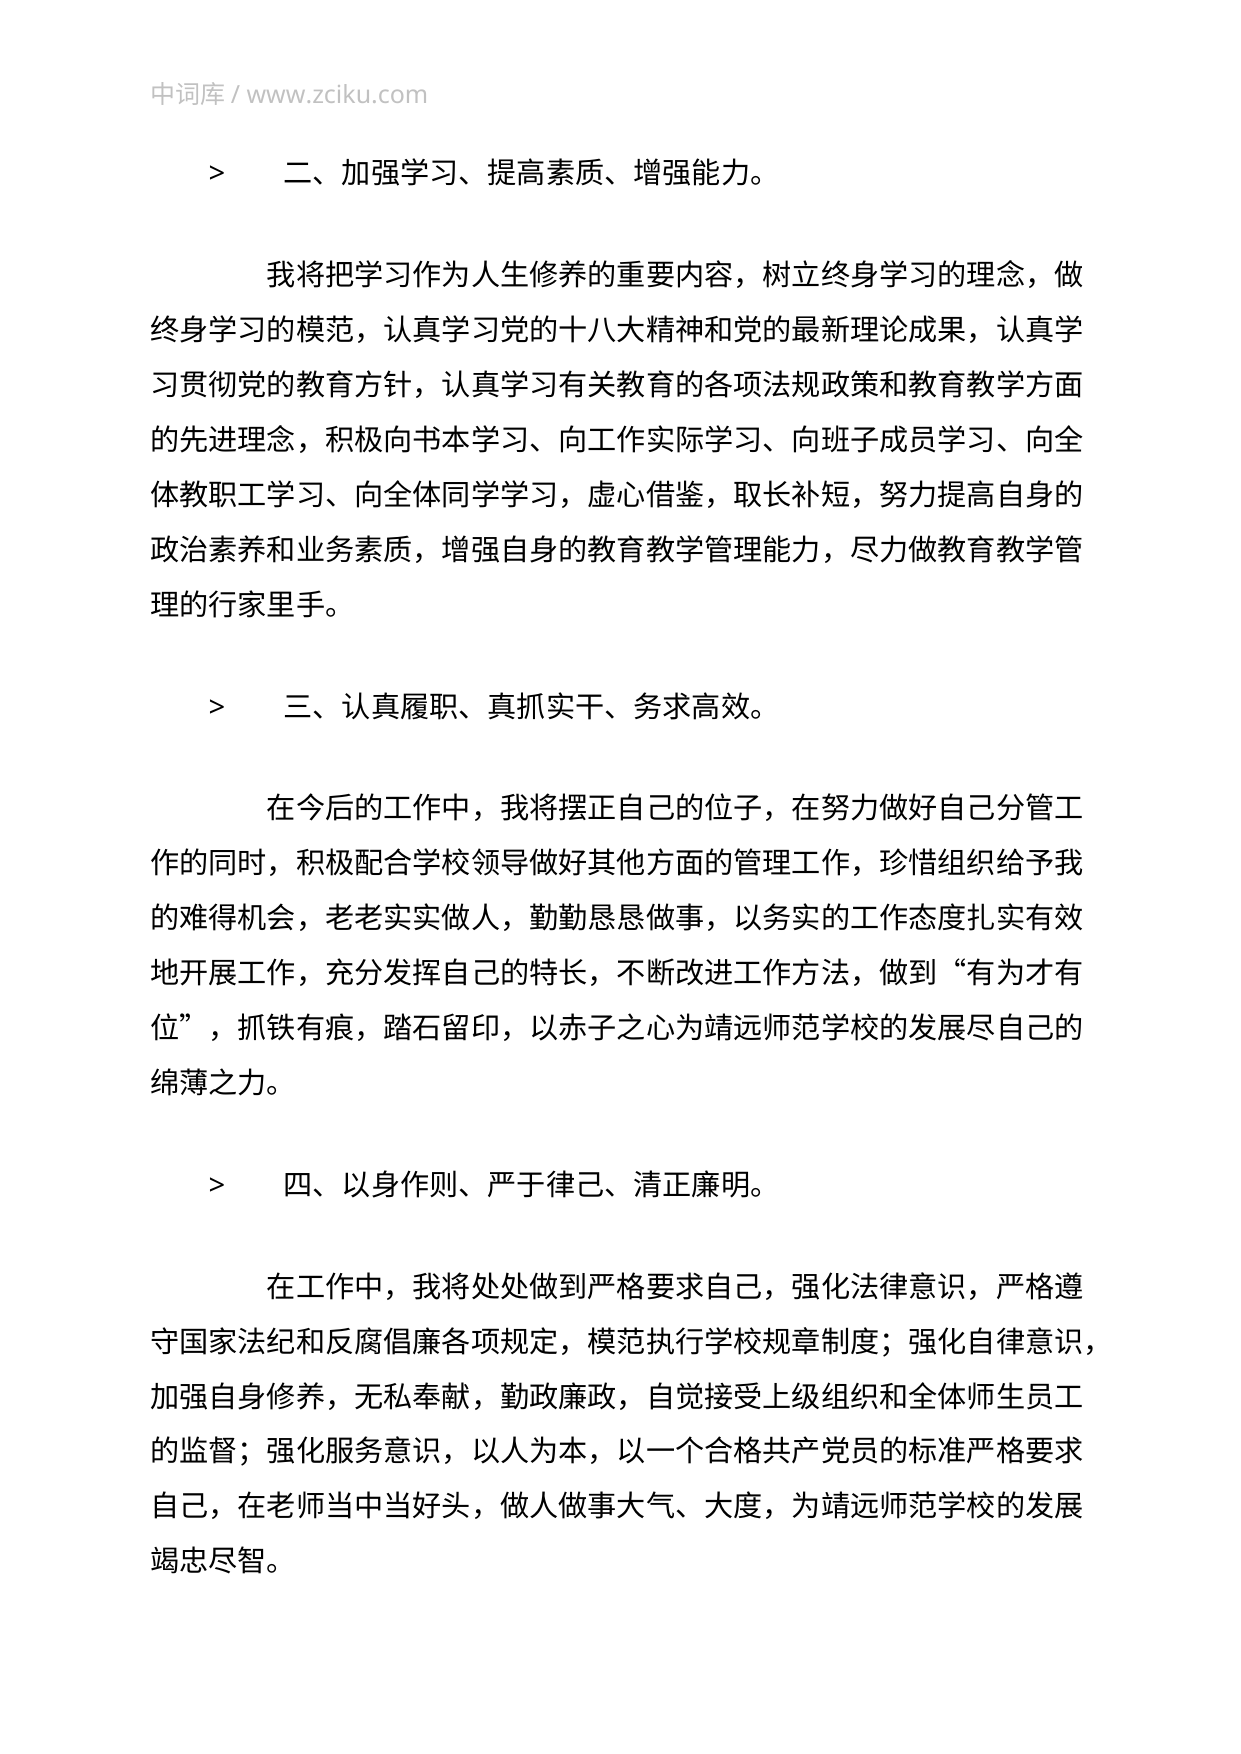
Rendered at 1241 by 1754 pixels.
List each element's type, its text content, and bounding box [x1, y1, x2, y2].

text 在工作中，我将处处做到严格要求自己，强化法律意识，严格遵守国家法纪和反腐倡廉各项规定，模范执行学校规章制度；强化自律意识，加强自身修养，无私奉献，勤政廉政，自觉接受上级组织和全体师生员工的监督；强化服务意识，以人为本，以一个合格共产党员的标准严格要求自己，在老师当中当好头，做人做事大气、大度，为靖远师范学校的发展竭忠尽智。 [150, 1263, 1090, 1580]
text 在今后的工作中，我将摆正自己的位子，在努力做好自己分管工作的同时，积极配合学校领导做好其他方面的管理工作，珍惜组织给予我的难得机会，老老实实做人，勤勤恳恳做事，以务实的工作态度扎实有效地开展工作，充分发挥自己的特长，不断改进工作方法，做到“有为才有位”，抓铁有痕，踏石留印，以赤子之心为靖远师范学校的发展尽自己的绵薄之力。 [150, 785, 1090, 1102]
text 我将把学习作为人生修养的重要内容，树立终身学习的理念，做终身学习的模范，认真学习党的十八大精神和党的最新理论成果，认真学习贯彻党的教育方针，认真学习有关教育的各项法规政策和教育教学方面的先进理念，积极向书本学习、向工作实际学习、向班子成员学习、向全体教职工学习、向全体同学学习，虚心借鉴，取长补短，努力提高自身的政治素养和业务素质，增强自身的教育教学管理能力，尽力做教育教学管理的行家里手。 [150, 252, 1090, 624]
text > 三、认真履职、真抓实干、务求高效。 [150, 683, 1090, 726]
text > 四、以身作则、严于律己、清正廉明。 [150, 1161, 1090, 1204]
text > 二、加强学习、提高素质、增强能力。 [150, 150, 1090, 192]
